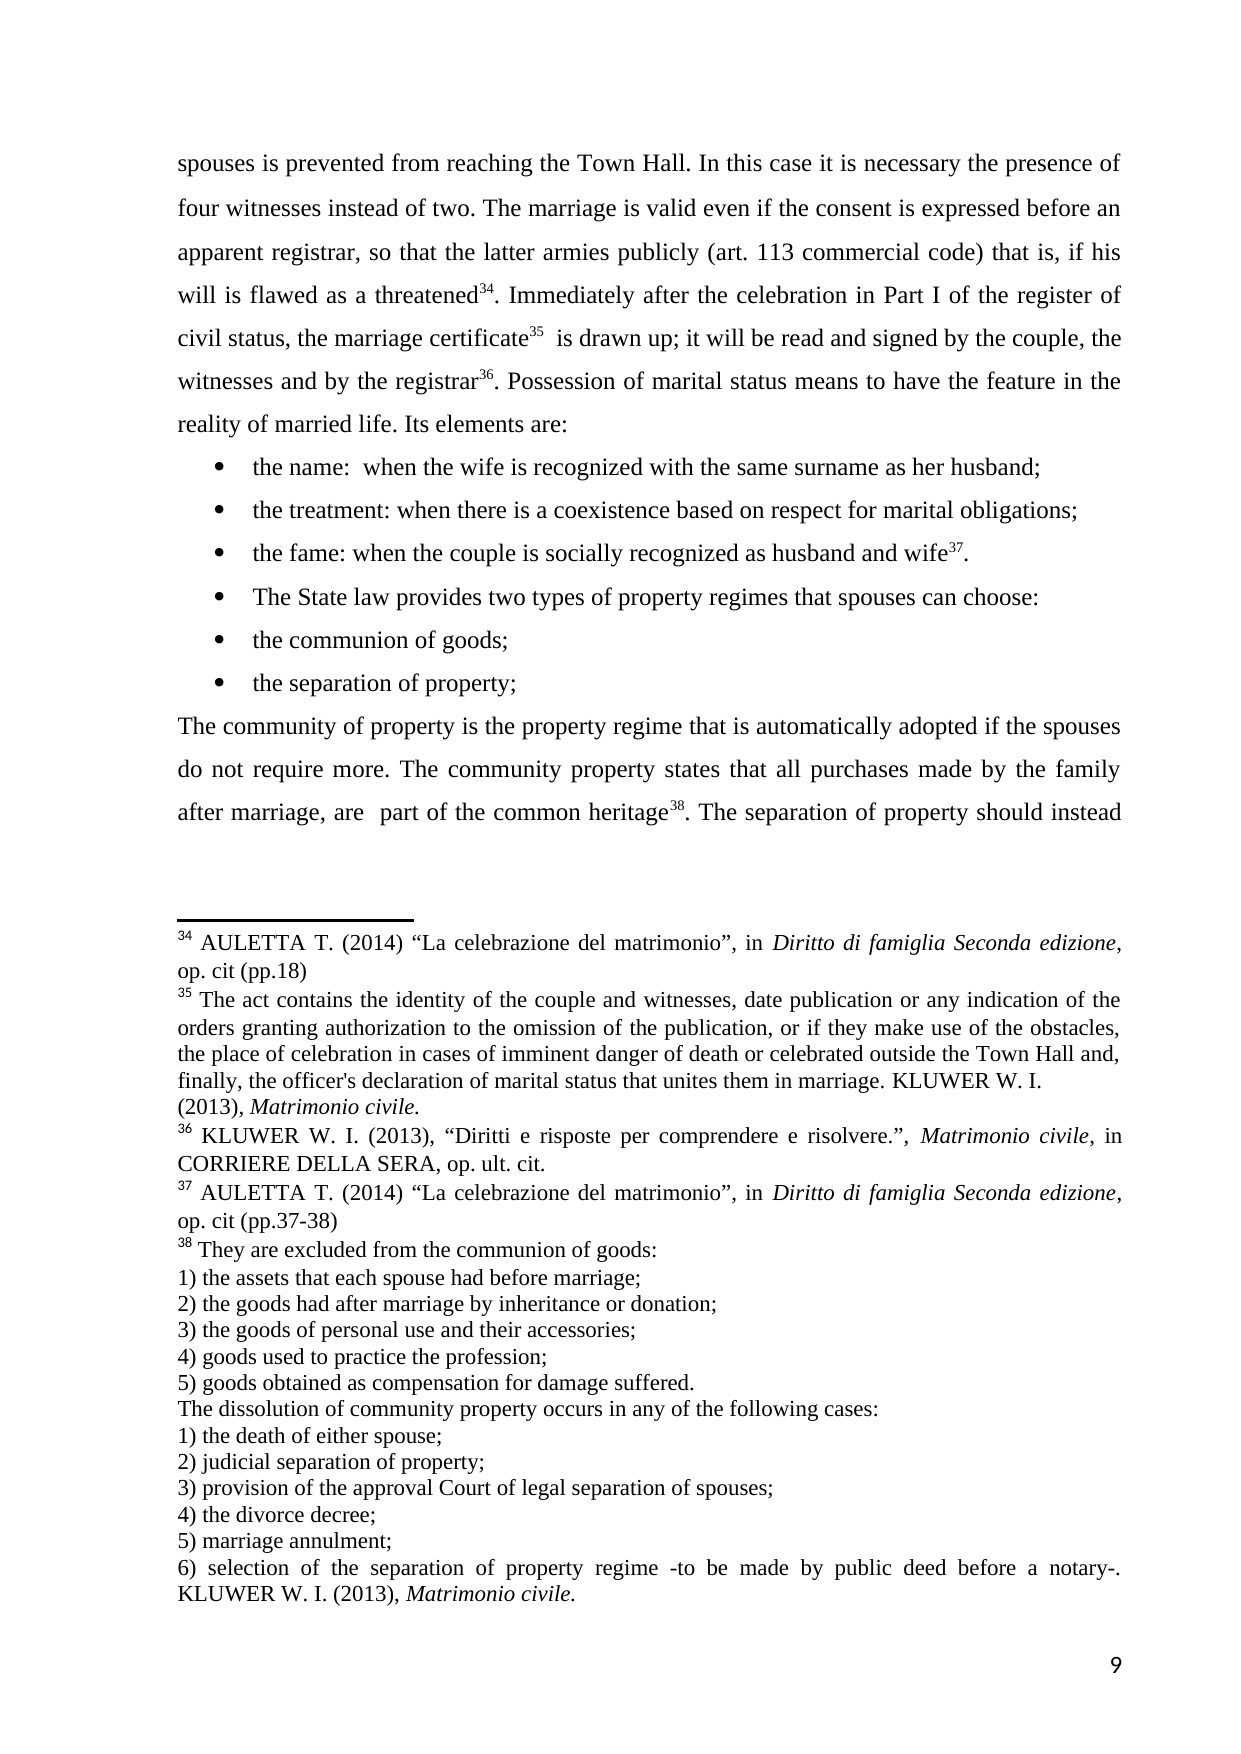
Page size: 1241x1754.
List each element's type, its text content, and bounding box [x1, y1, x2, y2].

list the separation of property; [215, 668, 1122, 697]
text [177, 148, 1122, 438]
list The State law provides two types of property regimes that spouses can choose: [215, 582, 1122, 610]
text The community of property is the property regime that is automatically adopted if the spouses do not require more. The community property states that all purchases made by the family after marriage, are part of the common heritage. The separation of property should instead be specifically requested by the spouses; each spouse retains exclusive ownership of property acquired during marriage. [177, 711, 1122, 826]
list the communion of goods; [215, 625, 1122, 653]
list the treatment: when there is a coexistence based on respect for marital obligations; [215, 495, 1122, 524]
list the name: when the wife is recognized with the same surname as her husband; [215, 452, 1122, 481]
list the fame: when the couple is socially recognized as husband and wife. [215, 538, 1122, 567]
